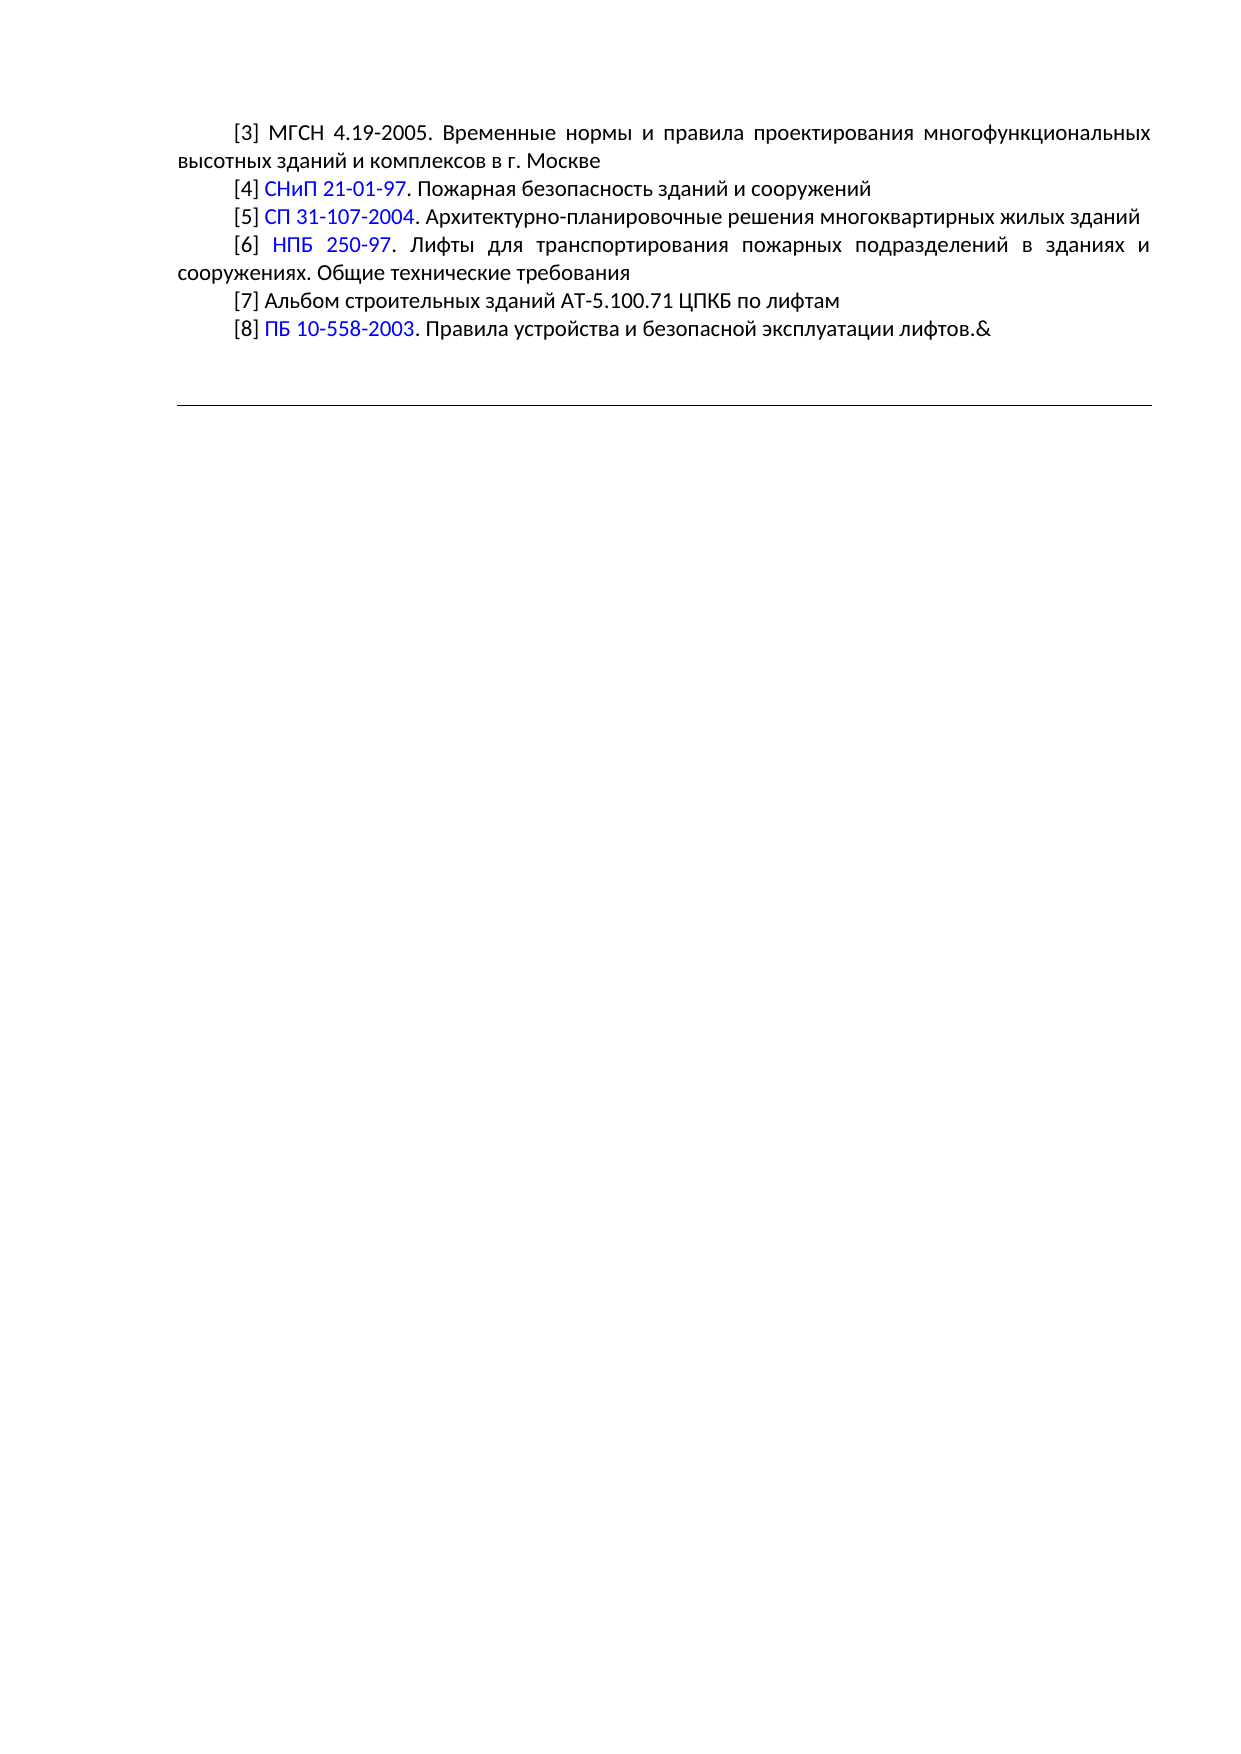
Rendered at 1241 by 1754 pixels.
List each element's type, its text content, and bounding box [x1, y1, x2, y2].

text [3] МГСН 4.19-2005. Временные нормы и правила проектирования многофункциональных высотных зданий и комплексов в г. Москве [177, 118, 1152, 174]
text [6] НПБ 250-97. Лифты для транспортирования пожарных подразделений в зданиях и сооружениях. Общие технические требования [177, 230, 1152, 286]
text [5] СП 31-107-2004. Архитектурно-планировочные решения многоквартирных жилых зданий [177, 202, 1152, 230]
text [4] СНиП 21-01-97. Пожарная безопасность зданий и сооружений [177, 174, 1152, 202]
text [8] ПБ 10-558-2003. Правила устройства и безопасной эксплуатации лифтов.& [177, 314, 1152, 342]
text [7] Альбом строительных зданий АТ-5.100.71 ЦПКБ по лифтам [177, 286, 1152, 314]
